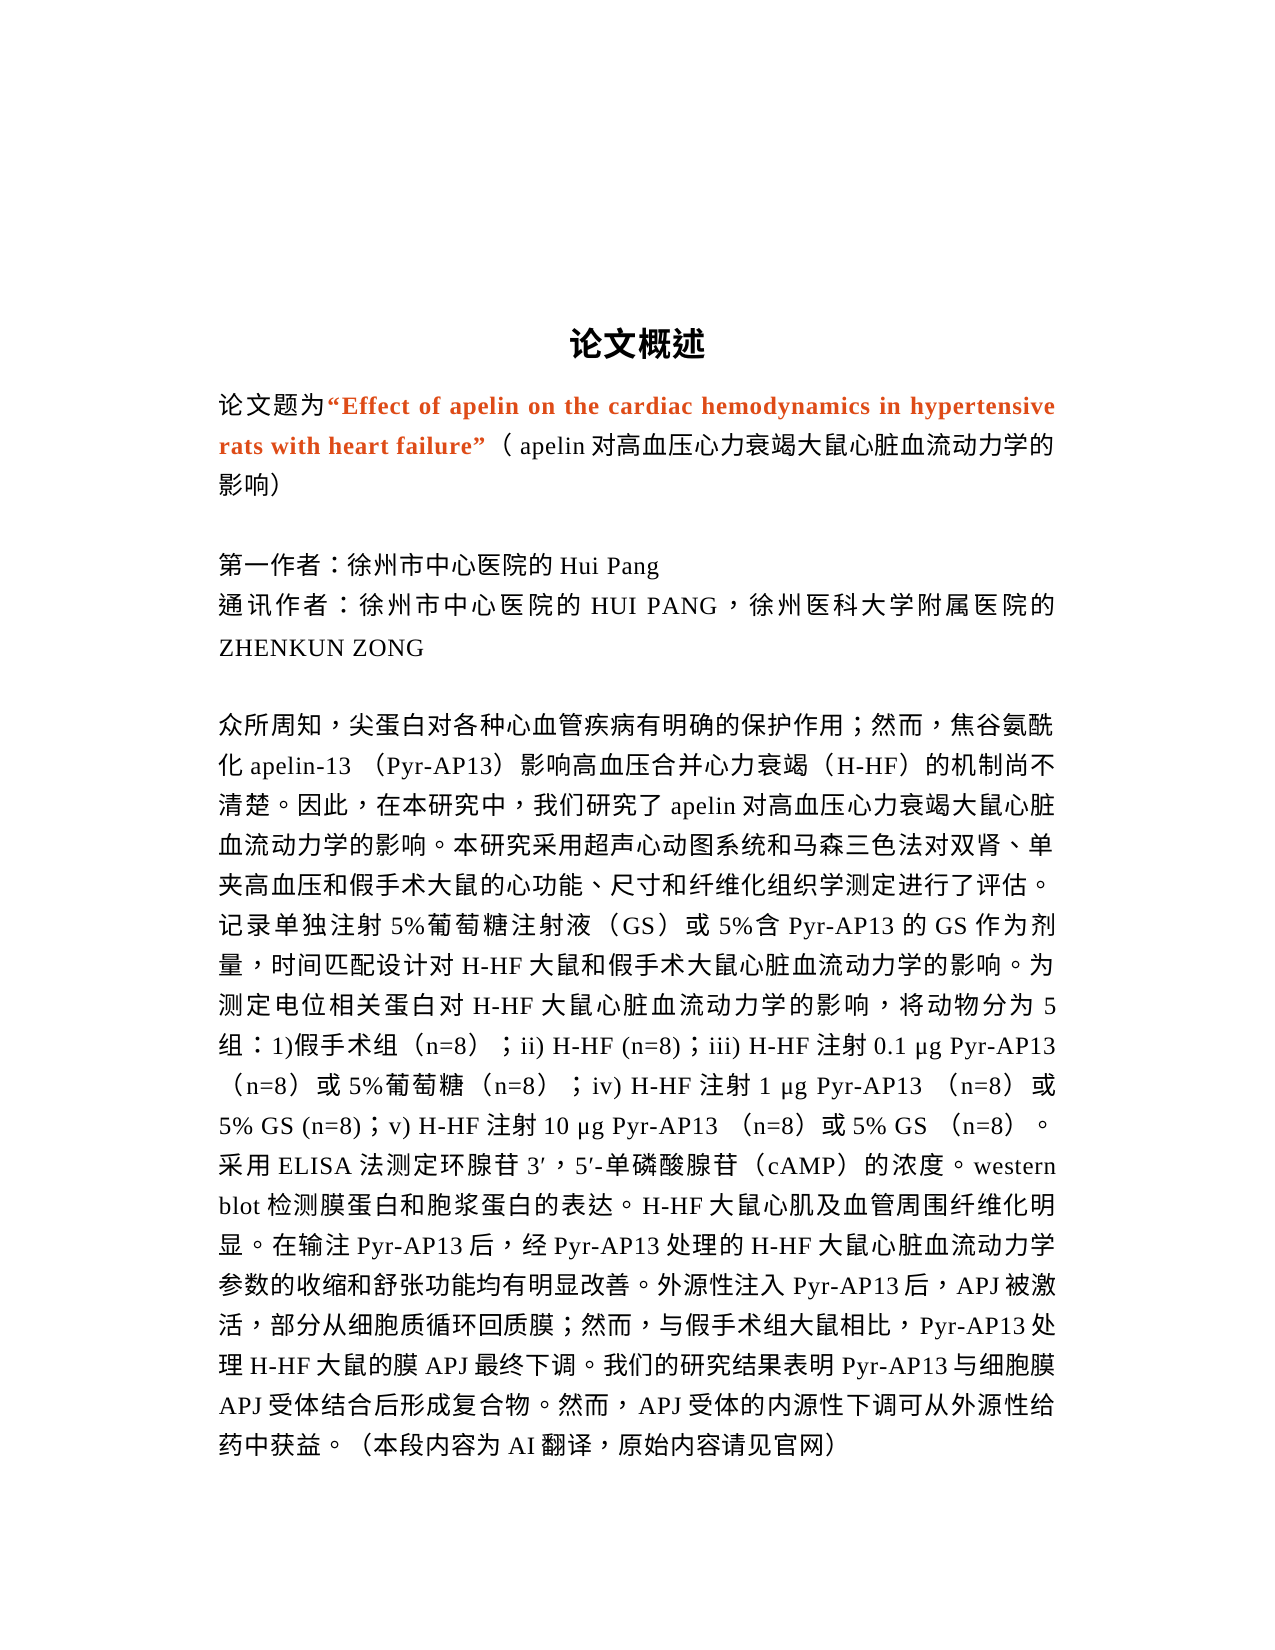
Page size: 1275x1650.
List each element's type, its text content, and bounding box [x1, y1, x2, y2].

text 众所周知，尖蛋白对各种心血管疾病有明确的保护作用；然而，焦谷氨酰化apelin-13 （Pyr-AP13）影响高血压合并心力衰竭（H-HF）的机制尚不清楚。因此，在本研究中，我们研究了apelin对高血压心力衰竭大鼠心脏血流动力学的影响。本研究采用超声心动图系统和马森三色法对双肾、单夹高血压和假手术大鼠的心功能、尺寸和纤维化组织学测定进行了评估。记录单独注射5%葡萄糖注射液（GS）或5%含Pyr-AP13的GS作为剂量，时间匹配设计对H-HF大鼠和假手术大鼠心脏血流动力学的影响。为测定电位相关蛋白对H-HF大鼠心脏血流动力学的影响，将动物分为5组：1)假手术组（n=8）；ii) H-HF (n=8)；iii) H-HF注射0.1 μg Pyr-AP13 （n=8）或5%葡萄糖（n=8）；iv) H-HF注射1 μg Pyr-AP13 （n=8）或5% GS (n=8)；v) H-HF注射10 μg Pyr-AP13 （n=8）或5% GS （n=8）。采用ELISA法测定环腺苷3′，5′-单磷酸腺苷（cAMP）的浓度。western blot检测膜蛋白和胞浆蛋白的表达。H-HF大鼠心肌及血管周围纤维化明显。在输注Pyr-AP13后，经Pyr-AP13处理的H-HF大鼠心脏血流动力学参数的收缩和舒张功能均有明显改善。外源性注入Pyr-AP13后，APJ被激活，部分从细胞质循环回质膜；然而，与假手术组大鼠相比，Pyr-AP13处理H-HF大鼠的膜APJ最终下调。我们的研究结果表明Pyr-AP13与细胞膜APJ受体结合后形成复合物。然而，APJ受体的内源性下调可从外源性给药中获益。（本段内容为AI翻译，原始内容请见官网） [219, 702, 1056, 1462]
text 通讯作者：徐州市中心医院的HUI PANG，徐州医科大学附属医院的ZHENKUN ZONG [219, 582, 1056, 662]
text 论文概述 [227, 314, 1048, 366]
text 论文题为“Effect of apelin on the cardiac hemodynamics in hypertensive rats with heart failure”（ apelin对高血压心力衰竭大鼠心脏血流动力学的影响） [219, 382, 1056, 502]
text 第一作者：徐州市中心医院的Hui Pang [219, 542, 1056, 582]
